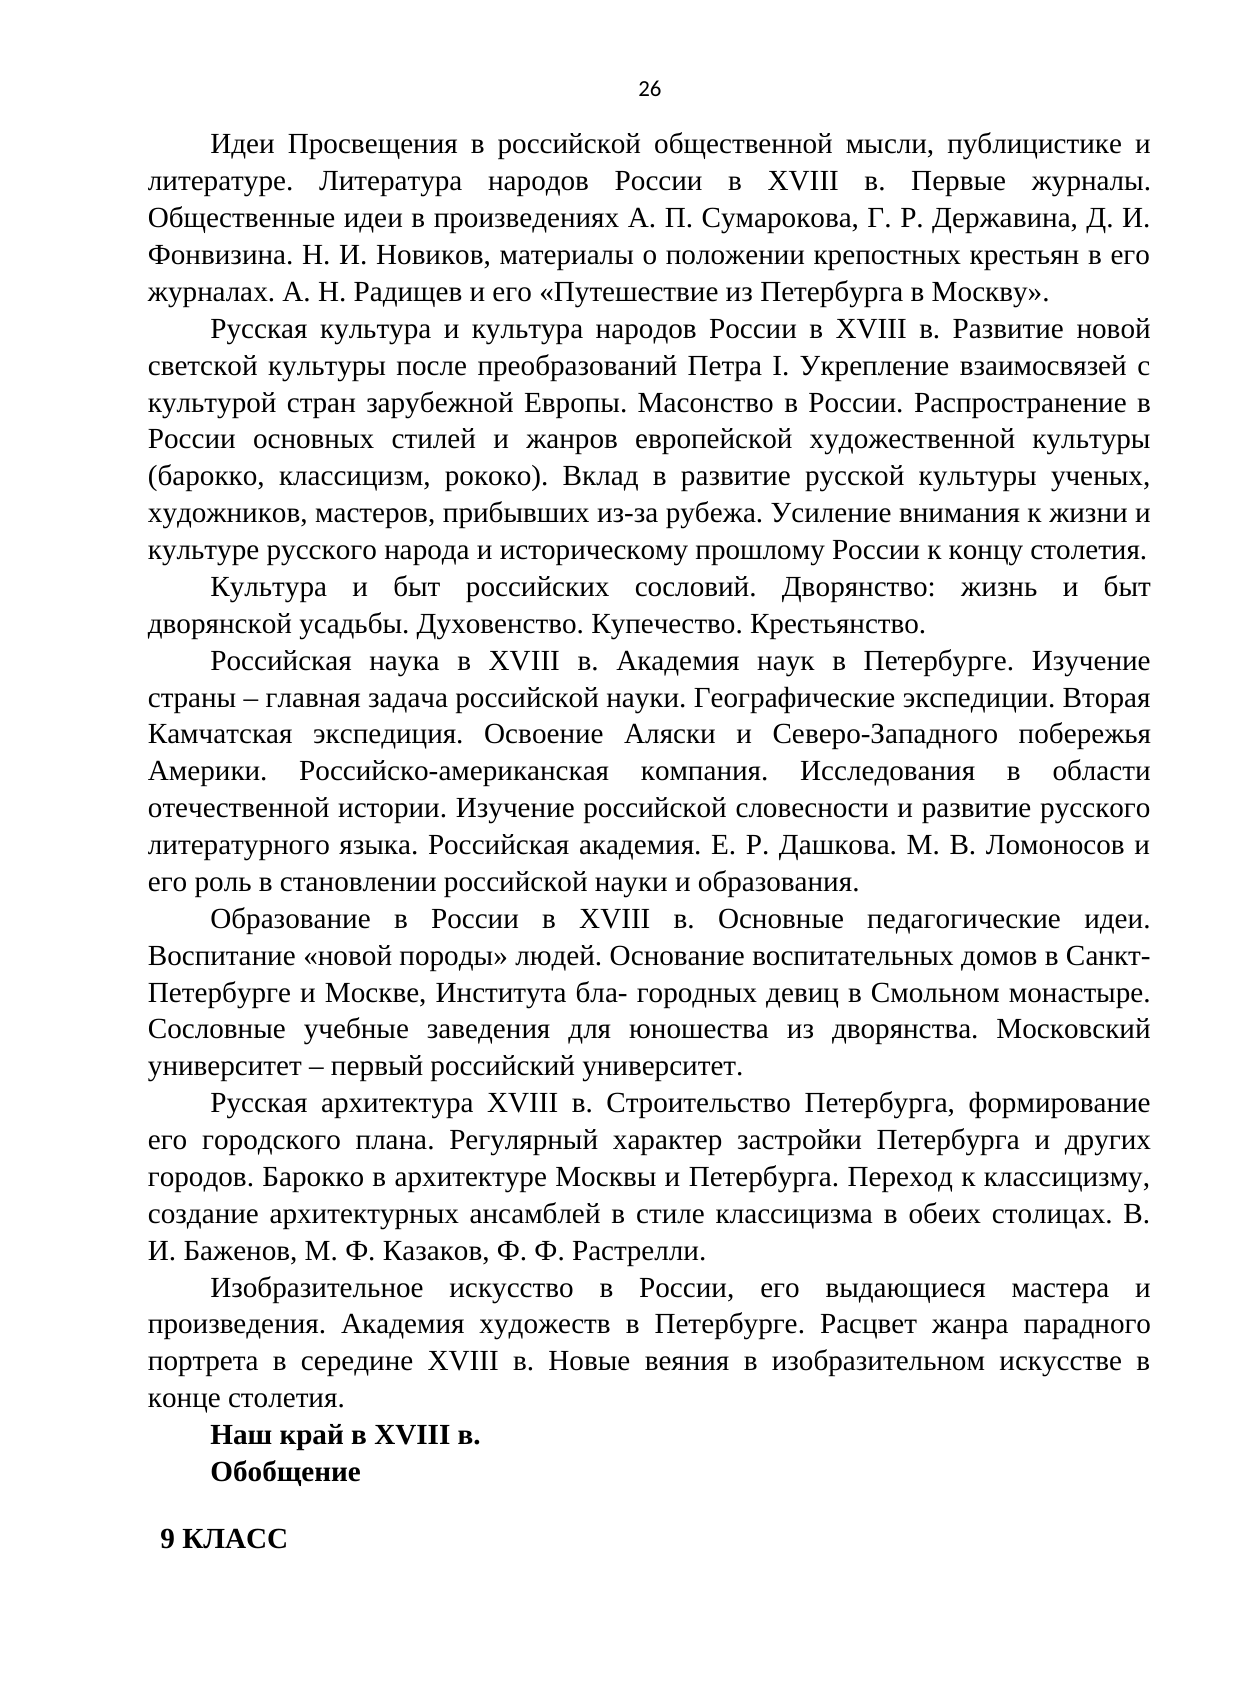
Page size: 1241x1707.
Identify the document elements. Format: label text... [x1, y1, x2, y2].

text Обобщение [148, 1454, 1152, 1488]
text Изобразительное искусство в России, его выдающиеся мастера и произведения. Академия художеств в Петербурге. Расцвет жанра парадного портрета в середине XVIII в. Новые веяния в изобразительном искусстве в конце столетия. [148, 1270, 1152, 1414]
text Наш край в XVIII в. [148, 1417, 1152, 1451]
text Русская архитектура XVIII в. Строительство Петербурга, формирование его городского плана. Регулярный характер застройки Петербурга и других городов. Барокко в архитектуре Москвы и Петербурга. Переход к классицизму, создание архитектурных ансамблей в стиле классицизма в обеих столицах. В. И. Баженов, М. Ф. Казаков, Ф. Ф. Растрелли. [148, 1085, 1152, 1266]
text Культура и быт российских сословий. Дворянство: жизнь и быт дворянской усадьбы. Духовенство. Купечество. Крестьянство. [148, 569, 1152, 639]
text Образование в России в XVIII в. Основные педагогические идеи. Воспитание «новой породы» людей. Основание воспитательных домов в Санкт-Петербурге и Москве, Института бла- городных девиц в Смольном монастыре. Сословные учебные заведения для юношества из дворянства. Московский университет – первый российский университет. [148, 901, 1152, 1082]
text Русская культура и культура народов России в XVIII в. Развитие новой светской культуры после преобразований Петра I. Укрепление взаимосвязей с культурой стран зарубежной Европы. Масонство в России. Распространение в России основных стилей и жанров европейской художественной культуры (барокко, классицизм, рококо). Вклад в развитие русской культуры ученых, художников, мастеров, прибывших из-за рубежа. Усиление внимания к жизни и культуре русского народа и историческому прошлому России к концу столетия. [148, 311, 1152, 566]
text Российская наука в XVIII в. Академия наук в Петербурге. Изучение страны – главная задача российской науки. Географические экспедиции. Вторая Камчатская экспедиция. Освоение Аляски и Северо-Западного побережья Америки. Российско-американская компания. Исследования в области отечественной истории. Изучение российской словесности и развитие русского литературного языка. Российская академия. Е. Р. Дашкова. М. В. Ломоносов и его роль в становлении российской науки и образования. [148, 643, 1152, 898]
text Идеи Просвещения в российской общественной мысли, публицистике и литературе. Литература народов России в XVIII в. Первые журналы. Общественные идеи в произведениях А. П. Сумарокова, Г. Р. Державина, Д. И. Фонвизина. Н. И. Новиков, материалы о положении крепостных крестьян в его журналах. А. Н. Радищев и его «Путешествие из Петербурга в Москву». [148, 127, 1152, 308]
text 9 КЛАСС [160, 1522, 1152, 1555]
